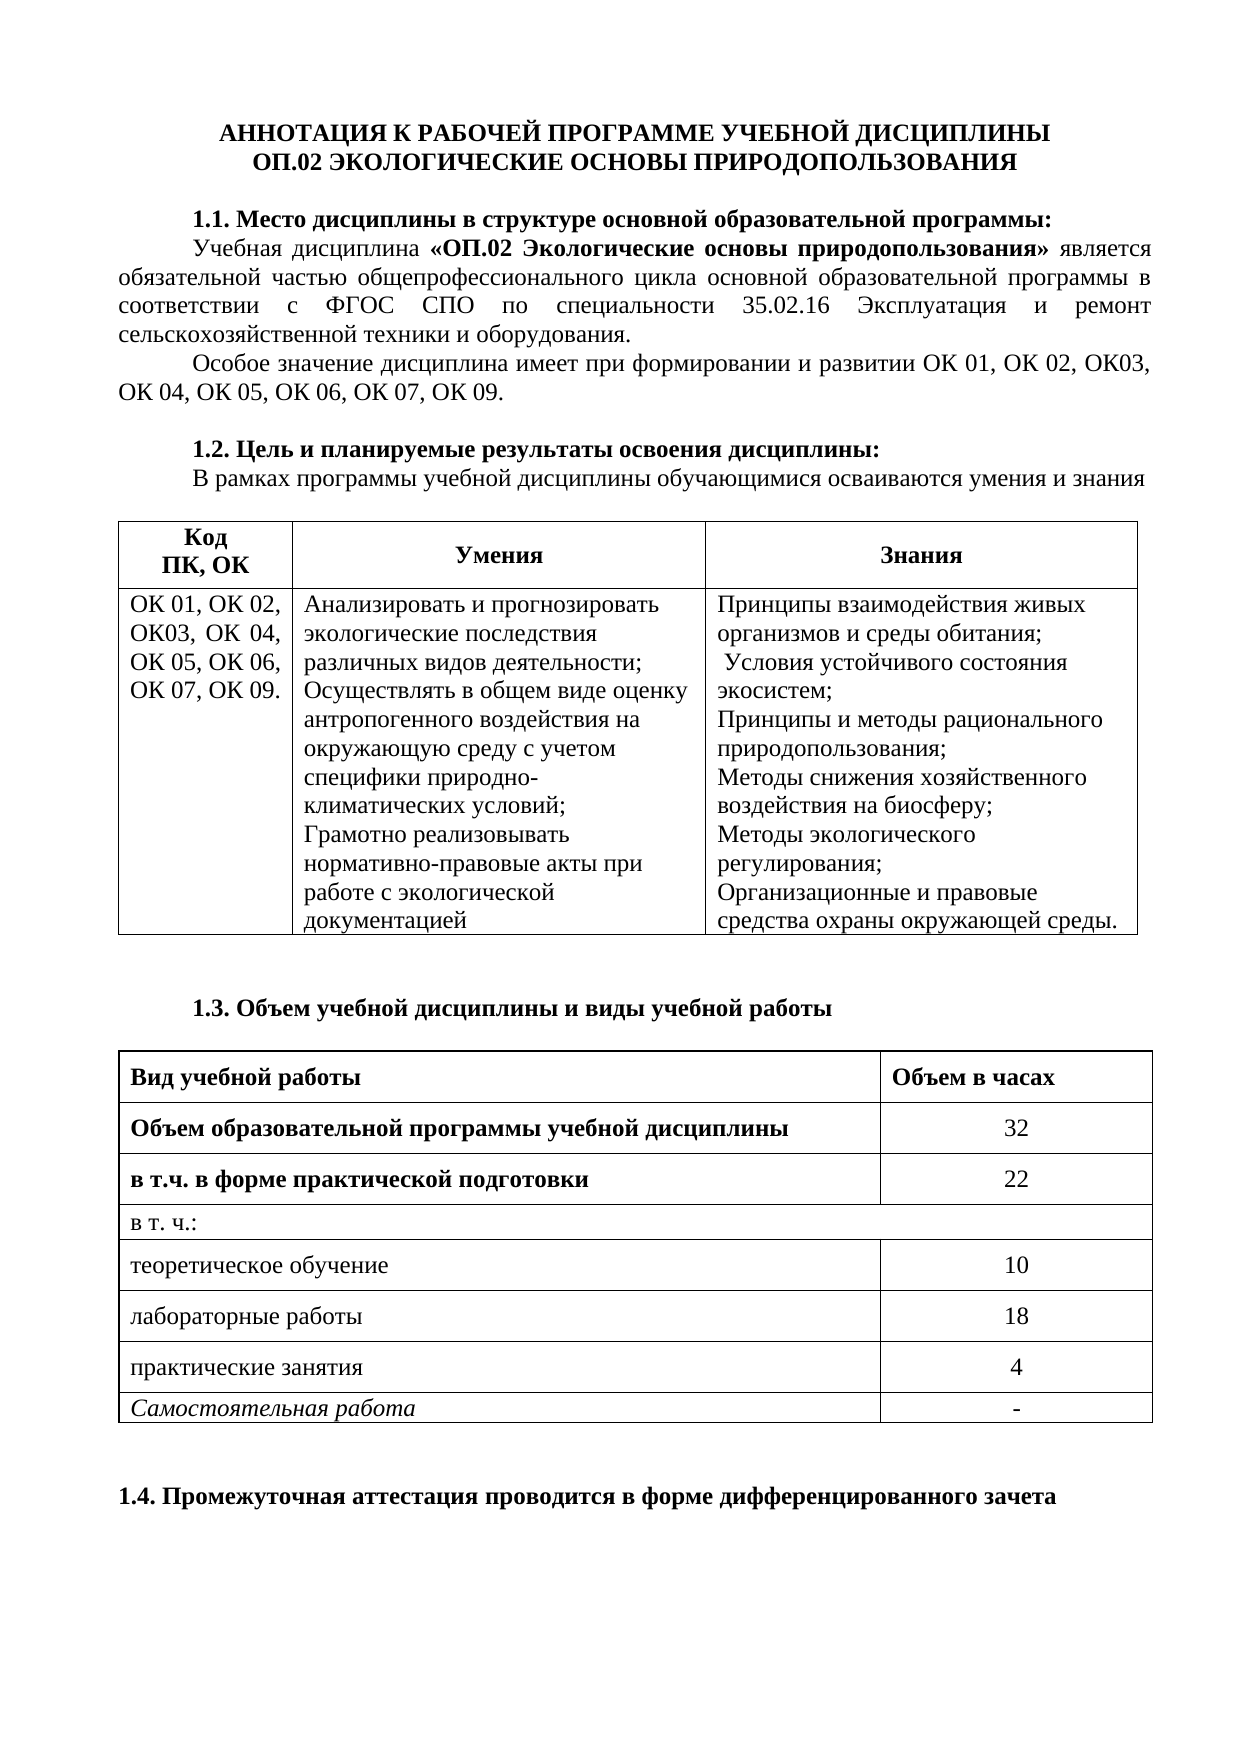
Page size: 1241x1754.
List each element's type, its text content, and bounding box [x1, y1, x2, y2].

text ОП.02 ЭКОЛОГИЧЕСКИЕ ОСНОВЫ ПРИРОДОПОЛЬЗОВАНИЯ [118, 147, 1152, 176]
table_cell Анализировать и прогнозировать экологические последствия различных видов деятельности; Осуществлять в общем виде оценку антропогенного воздействия на окружающую среду с учетом специфики природно-климатических условий; Грамотно реализовывать нормативно-правовые акты при работе с экологической документацией [293, 589, 705, 934]
text АННОТАЦИЯ К РАБОЧЕЙ ПРОГРАММЕ УЧЕБНОЙ ДИСЦИПЛИНЫ [118, 118, 1152, 147]
table_cell 22 [881, 1154, 1152, 1203]
text 1.1. Место дисциплины в структуре основной образовательной программы: [118, 204, 1152, 233]
table_cell 10 [881, 1240, 1152, 1289]
table_cell Объем образовательной программы учебной дисциплины [120, 1103, 880, 1152]
table_cell практические занятия [120, 1342, 880, 1392]
table_cell 4 [881, 1342, 1152, 1392]
table_cell в т. ч.: [120, 1205, 1152, 1238]
text 1.2. Цель и планируемые результаты освоения дисциплины: [118, 434, 1152, 463]
text 1.3. Объем учебной дисциплины и виды учебной работы [118, 993, 1152, 1022]
table_cell Самостоятельная работа [120, 1393, 880, 1422]
table_cell 32 [881, 1103, 1152, 1152]
table_header Умения [293, 522, 705, 588]
table_header Знания [706, 522, 1137, 588]
text Особое значение дисциплина имеет при формировании и развитии ОК 01, ОК 02, ОК03, ОК 04, ОК 05, ОК 06, ОК 07, ОК 09. [118, 348, 1152, 406]
table_cell теоретическое обучение [120, 1240, 880, 1289]
table_header Объем в часах [881, 1052, 1152, 1101]
text В рамках программы учебной дисциплины обучающимися осваиваются умения и знания [118, 463, 1152, 492]
table_cell лабораторные работы [120, 1291, 880, 1341]
table_cell в т.ч. в форме практической подготовки [120, 1154, 880, 1203]
table_cell - [881, 1393, 1152, 1422]
table_cell ОК 01, ОК 02, ОК03, ОК 04, ОК 05, ОК 06, ОК 07, ОК 09. [119, 589, 292, 934]
table_cell 18 [881, 1291, 1152, 1341]
text Учебная дисциплина «ОП.02 Экологические основы природопользования» является обязательной частью общепрофессионального цикла основной образовательной программы в соответствии с ФГОС СПО по специальности 35.02.16 Эксплуатация и ремонт сельскохозяйственной техники и оборудования. [118, 233, 1152, 348]
table_header Код ПК, ОК [119, 522, 292, 588]
table_cell Принципы взаимодействия живых организмов и среды обитания; Условия устойчивого состояния экосистем; Принципы и методы рационального природопользования; Методы снижения хозяйственного воздействия на биосферу; Методы экологического регулирования; Организационные и правовые средства охраны окружающей среды. [706, 589, 1137, 934]
table_header Вид учебной работы [120, 1052, 880, 1101]
text 1.4. Промежуточная аттестация проводится в форме дифференцированного зачета [118, 1481, 1152, 1510]
